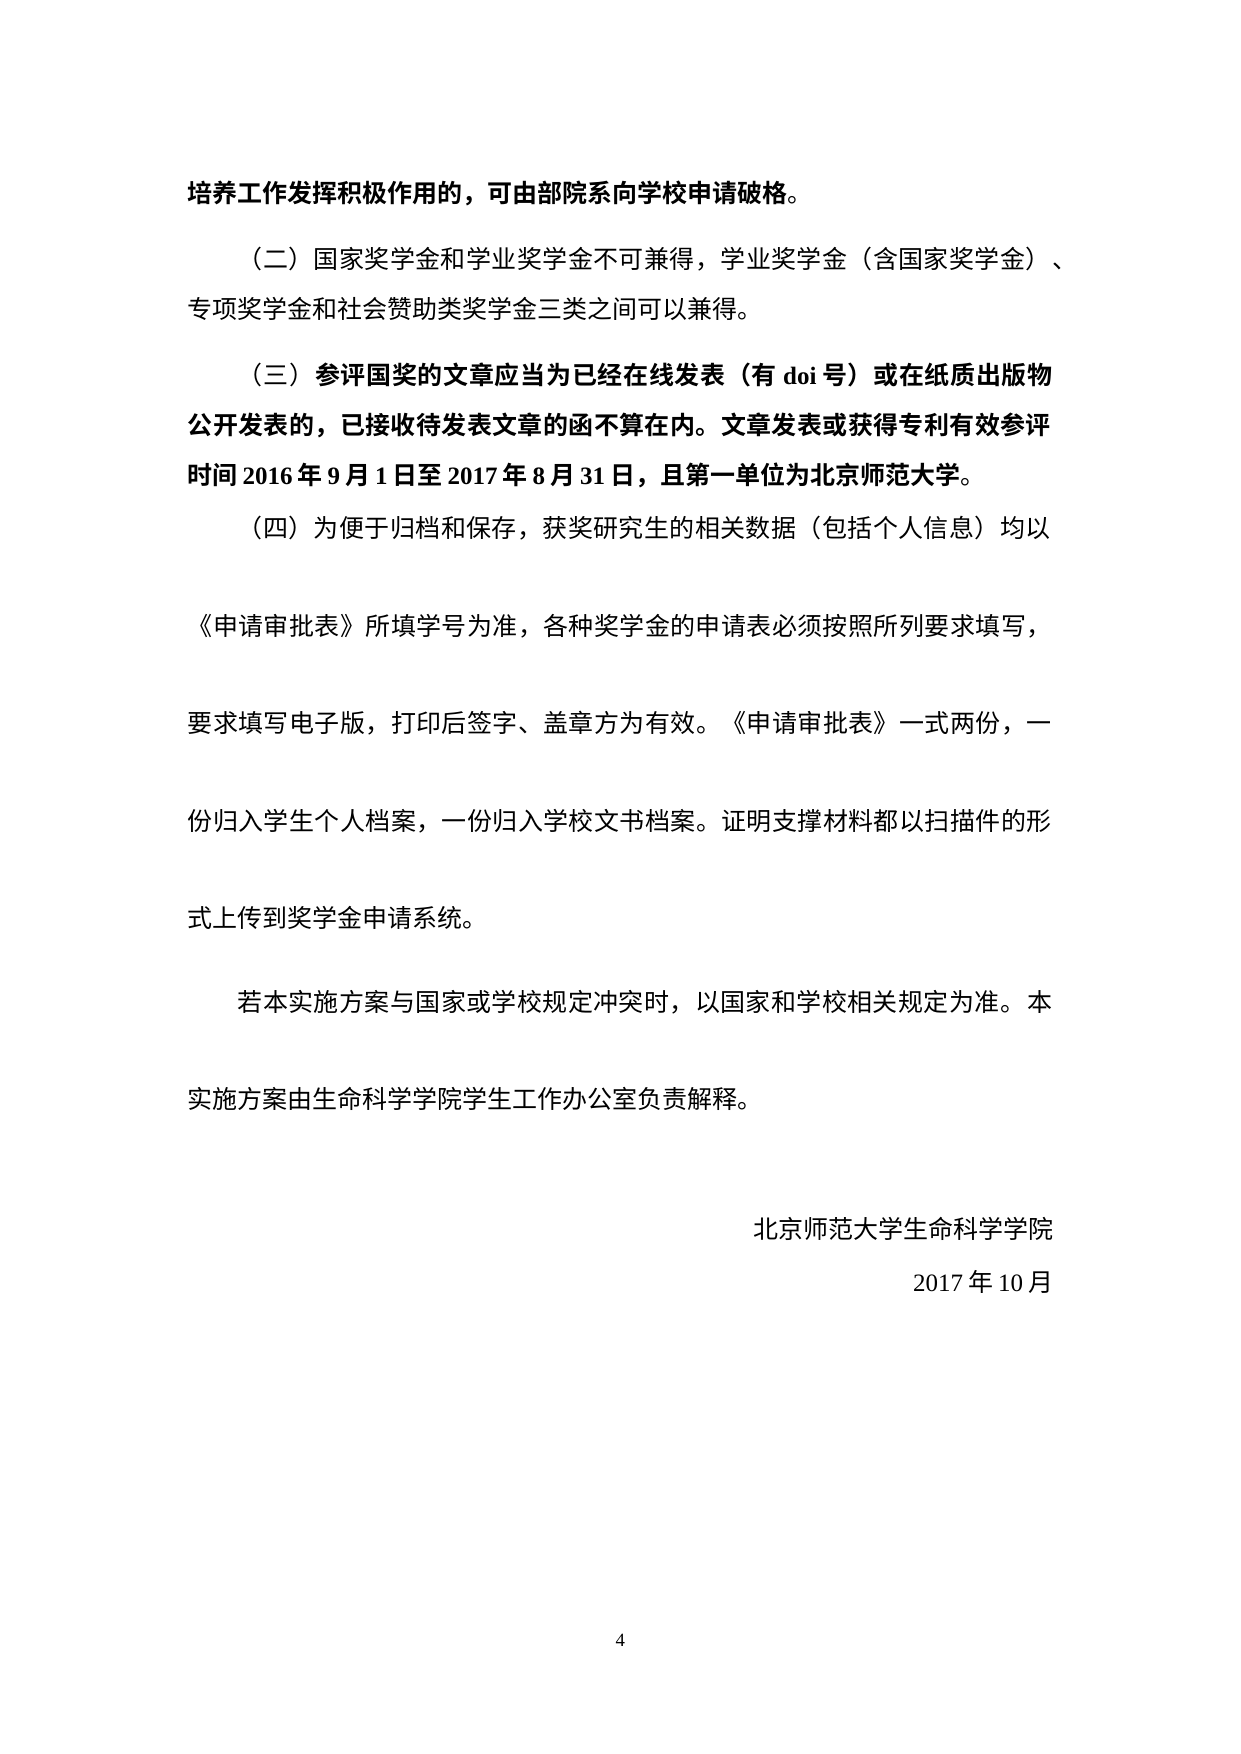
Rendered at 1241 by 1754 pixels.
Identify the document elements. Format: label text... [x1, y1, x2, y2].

text 若本实施方案与国家或学校规定冲突时，以国家和学校相关规定为准。本实施方案由生命科学学院学生工作办公室负责解释。 [187, 968, 1053, 1130]
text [187, 162, 1053, 212]
text （三）参评国奖的文章应当为已经在线发表（有doi号）或在纸质出版物公开发表的，已接收待发表文章的函不算在内。文章发表或获得专利有效参评时间2016年9月1日至2017年8月31日，且第一单位为北京师范大学。 [187, 344, 1053, 494]
text 北京师范大学生命科学学院 [187, 1209, 1053, 1246]
text （二）国家奖学金和学业奖学金不可兼得，学业奖学金（含国家奖学金）、专项奖学金和社会赞助类奖学金三类之间可以兼得。 [187, 228, 1053, 328]
text 2017年10月 [187, 1262, 1053, 1298]
text （四）为便于归档和保存，获奖研究生的相关数据（包括个人信息）均以《申请审批表》所填学号为准，各种奖学金的申请表必须按照所列要求填写，要求填写电子版，打印后签字、盖章方为有效。《申请审批表》一式两份，一份归入学生个人档案，一份归入学校文书档案。证明支撑材料都以扫描件的形式上传到奖学金申请系统。 [187, 494, 1053, 949]
